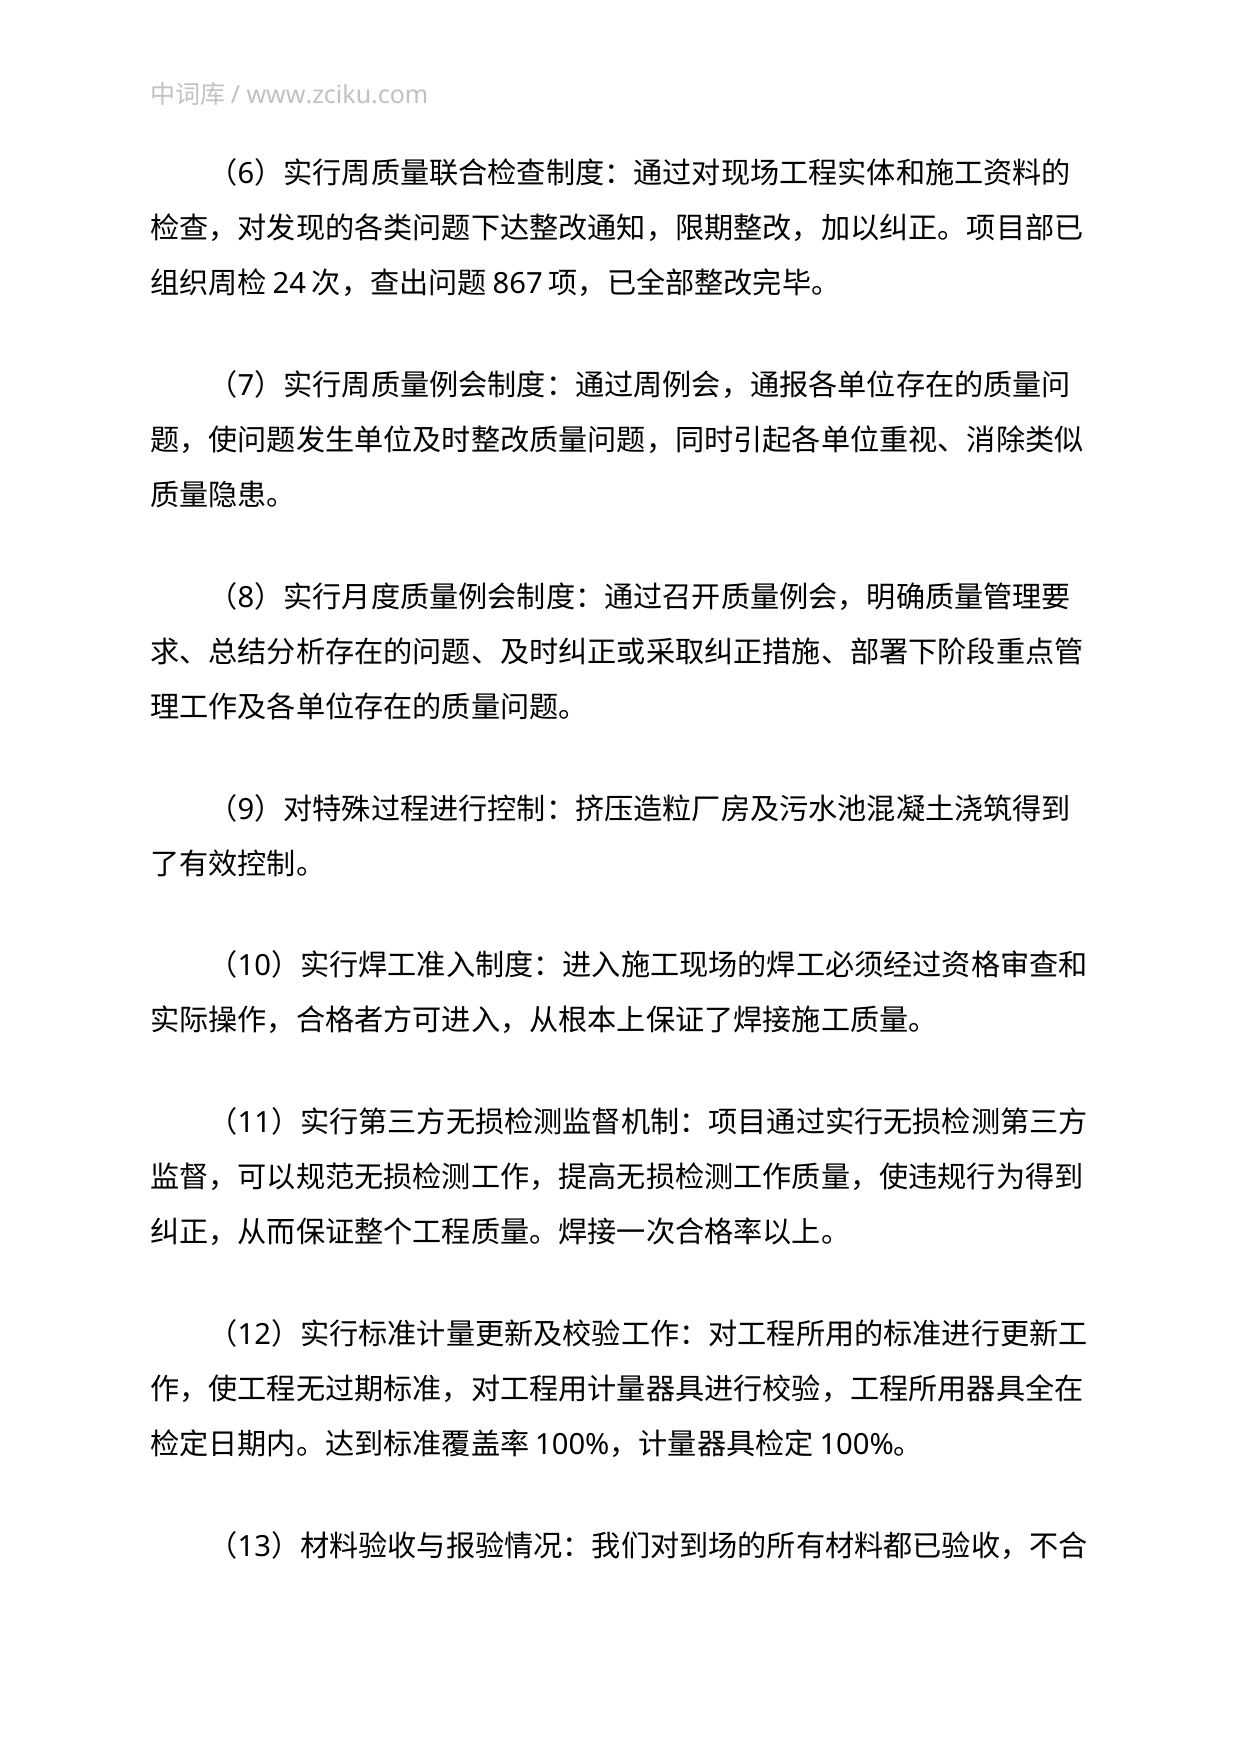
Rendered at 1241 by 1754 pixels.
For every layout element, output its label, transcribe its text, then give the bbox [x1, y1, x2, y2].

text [150, 1522, 1090, 1565]
text （7）实行周质量例会制度：通过周例会，通报各单位存在的质量问题，使问题发生单位及时整改质量问题，同时引起各单位重视、消除类似质量隐患。 [150, 362, 1090, 514]
text （10）实行焊工准入制度：进入施工现场的焊工必须经过资格审查和实际操作，合格者方可进入，从根本上保证了焊接施工质量。 [150, 942, 1090, 1039]
text （12）实行标准计量更新及校验工作：对工程所用的标准进行更新工作，使工程无过期标准，对工程用计量器具进行校验，工程所用器具全在检定日期内。达到标准覆盖率100%，计量器具检定100%。 [150, 1310, 1090, 1463]
text （6）实行周质量联合检查制度：通过对现场工程实体和施工资料的检查，对发现的各类问题下达整改通知，限期整改，加以纠正。项目部已组织周检24次，查出问题867项，已全部整改完毕。 [150, 150, 1090, 302]
text （9）对特殊过程进行控制：挤压造粒厂房及污水池混凝土浇筑得到了有效控制。 [150, 785, 1090, 882]
text （8）实行月度质量例会制度：通过召开质量例会，明确质量管理要求、总结分析存在的问题、及时纠正或采取纠正措施、部署下阶段重点管理工作及各单位存在的质量问题。 [150, 573, 1090, 726]
text （11）实行第三方无损检测监督机制：项目通过实行无损检测第三方监督，可以规范无损检测工作，提高无损检测工作质量，使违规行为得到纠正，从而保证整个工程质量。焊接一次合格率以上。 [150, 1099, 1090, 1251]
